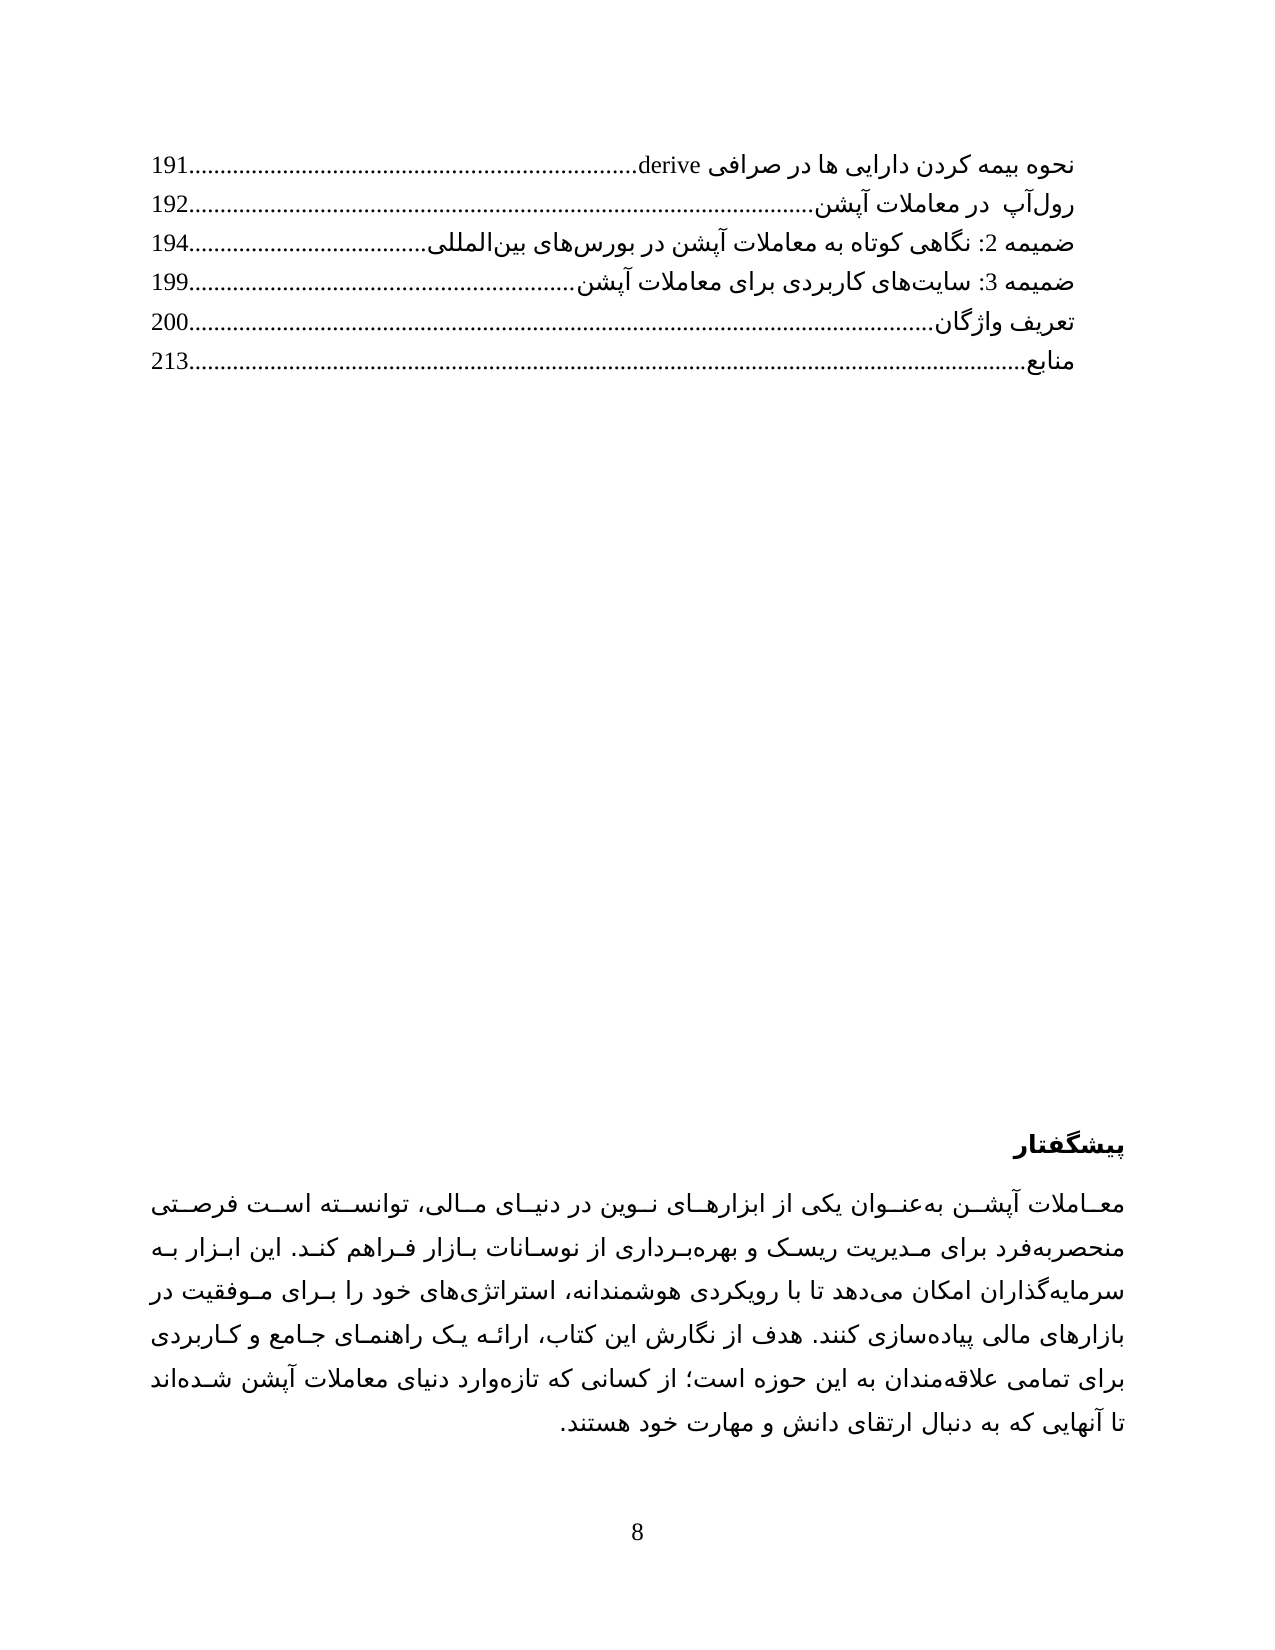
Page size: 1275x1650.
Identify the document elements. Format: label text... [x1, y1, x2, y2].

text معاملات آپشن به‌عنوان یکی از ابزارهای نوین در دنیای مالی، توانسته است فرصتی منحصر‌به‌فرد برای مدیریت ریسک و بهره‌برداری از نوسانات بازار فراهم کند. این ابزار به سرمایه‌گذاران امکان می‌دهد تا با رویکردی هوشمندانه، استراتژی‌های خود را برای موفقیت در بازارهای مالی پیاده‌سازی کنند. هدف از نگارش این کتاب، ارائه یک راهنمای جامع و کاربردی برای تمامی علاقه‌مندان به این حوزه است؛ از کسانی که تازه‌وارد دنیای معاملات آپشن شده‌اند تا آنهایی که به دنبال ارتقای دانش و مهارت خود هستند. [150, 1189, 1125, 1437]
subtitle پیشگفتار [150, 1131, 1125, 1160]
